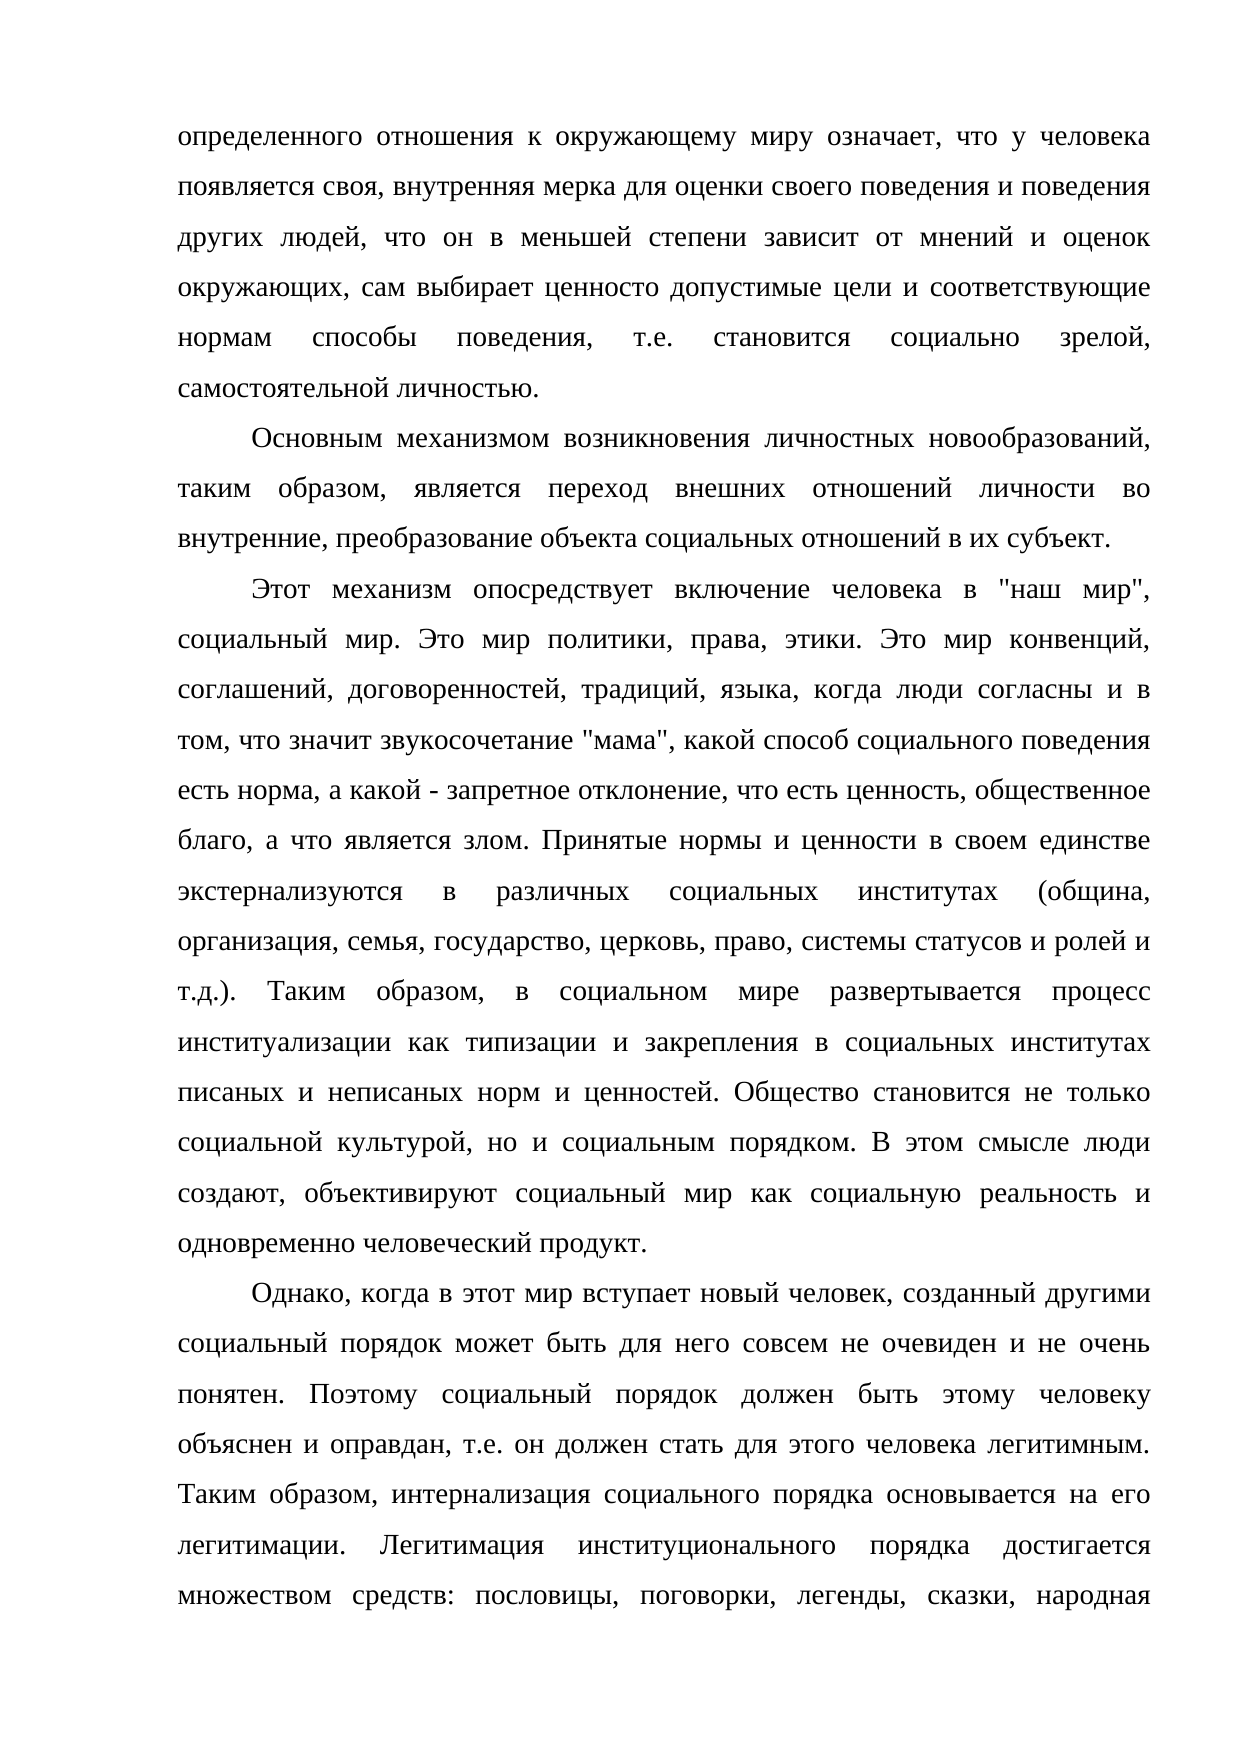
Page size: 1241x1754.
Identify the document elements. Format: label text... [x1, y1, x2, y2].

text Этот механизм опосредствует включение человека в "наш мир", социальный мир. Это мир политики, права, этики. Это мир конвенций, соглашений, договоренностей, традиций, языка, когда люди согласны и в том, что значит звукосочетание "мама", какой способ социального поведения есть норма, а какой - запретное отклонение, что есть ценность, общественное благо, а что является злом. Принятые нормы и ценности в своем единстве экстернализуются в различных социальных институтах (община, организация, семья, государство, церковь, право, системы статусов и ролей и т.д.). Таким образом, в социальном мире развертывается процесс институализации как типизации и закрепления в социальных институтах писаных и неписаных норм и ценностей. Общество становится не только социальной культурой, но и социальным порядком. В этом смысле люди создают, объективируют социальный мир как социальную реальность и одновременно человеческий продукт. [177, 571, 1152, 1258]
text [177, 118, 1152, 403]
text Оcнoвным механизмом возникновения личностных новообразований, таким образом, является переход внешних отношений личности во внутренние, преобразование объекта социальных отношений в их субъект. [177, 420, 1152, 554]
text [177, 1275, 1152, 1611]
